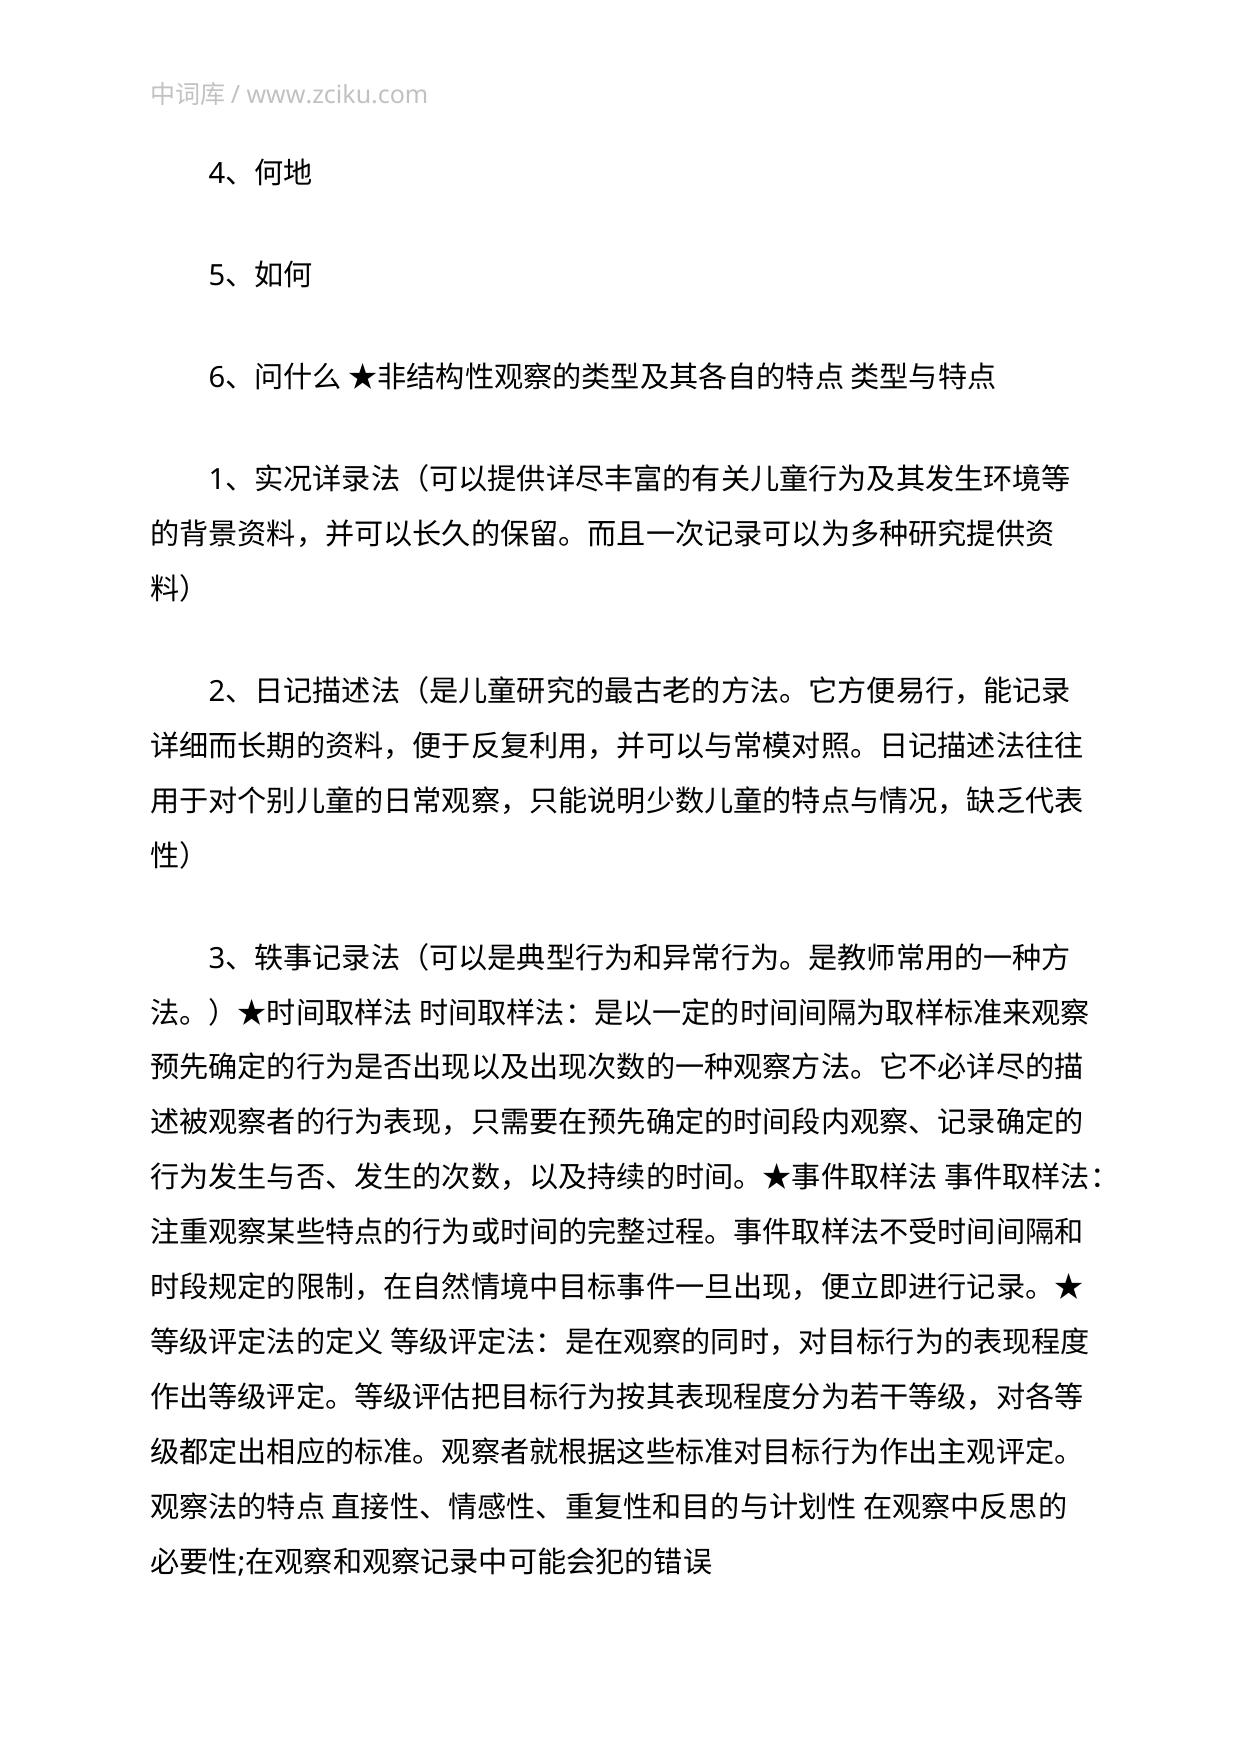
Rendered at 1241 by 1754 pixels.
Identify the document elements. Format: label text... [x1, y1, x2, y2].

text 1、实况详录法（可以提供详尽丰富的有关儿童行为及其发生环境等的背景资料，并可以长久的保留。而且一次记录可以为多种研究提供资料） [150, 456, 1090, 608]
text 3、轶事记录法（可以是典型行为和异常行为。是教师常用的一种方法。）★时间取样法 时间取样法：是以一定的时间间隔为取样标准来观察预先确定的行为是否出现以及出现次数的一种观察方法。它不必详尽的描述被观察者的行为表现，只需要在预先确定的时间段内观察、记录确定的行为发生与否、发生的次数，以及持续的时间。★事件取样法 事件取样法：注重观察某些特点的行为或时间的完整过程。事件取样法不受时间间隔和时段规定的限制，在自然情境中目标事件一旦出现，便立即进行记录。★等级评定法的定义 等级评定法：是在观察的同时，对目标行为的表现程度作出等级评定。等级评估把目标行为按其表现程度分为若干等级，对各等级都定出相应的标准。观察者就根据这些标准对目标行为作出主观评定。观察法的特点 直接性、情感性、重复性和目的与计划性 在观察中反思的必要性;在观察和观察记录中可能会犯的错误 [150, 934, 1090, 1581]
text 2、日记描述法（是儿童研究的最古老的方法。它方便易行，能记录详细而长期的资料，便于反复利用，并可以与常模对照。日记描述法往往用于对个别儿童的日常观察，只能说明少数儿童的特点与情况，缺乏代表性） [150, 668, 1090, 875]
text 4、何地 [150, 150, 1090, 192]
text 5、如何 [150, 252, 1090, 294]
text 6、问什么 ★非结构性观察的类型及其各自的特点 类型与特点 [150, 354, 1090, 396]
